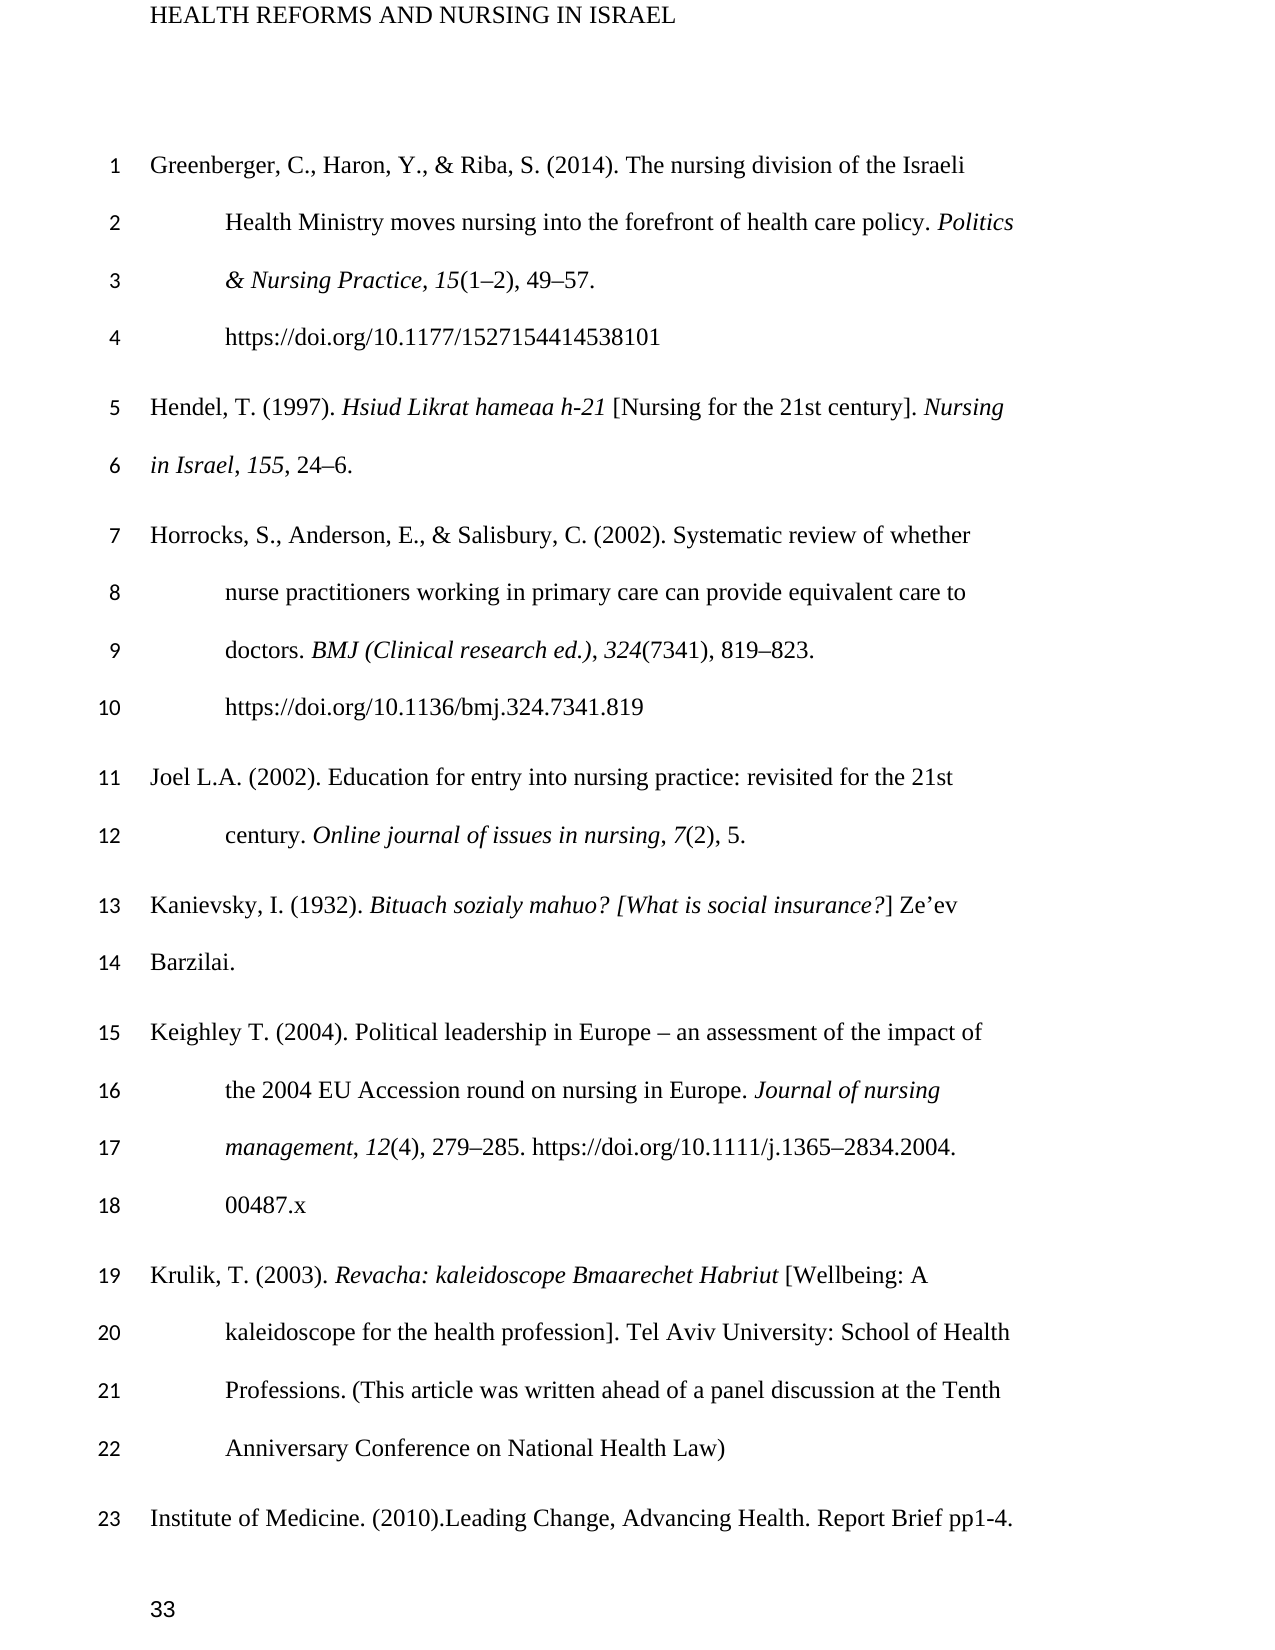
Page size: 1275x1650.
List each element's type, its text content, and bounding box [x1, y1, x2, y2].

text Hendel, T. (1997). Hsiud Likrat hameaa h-21 [Nursing for the 21st century]. Nursing in Israel, 155, 24–6. [150, 392, 1019, 479]
text Institute of Medicine. (2010).Leading Change, Advancing Health. Report Brief pp1-4. [150, 1503, 1019, 1532]
text Keighley T. (2004). Political leadership in Europe – an assessment of the impact of the 2004 EU Accession round on nursing in Europe. Journal of nursing management, 12(4), 279–285. https://doi.org/10.1111/j.1365–2834.2004. 00487.x [150, 1017, 1019, 1219]
text Horrocks, S., Anderson, E., & Salisbury, C. (2002). Systematic review of whether nurse practitioners working in primary care can provide equivalent care to doctors. BMJ (Clinical research ed.), 324(7341), 819–823. https://doi.org/10.1136/bmj.324.7341.819 [150, 520, 1019, 721]
text Joel L.A. (2002). Education for entry into nursing practice: revisited for the 21st century. Online journal of issues in nursing, 7(2), 5. [150, 762, 1019, 849]
text Greenberger, C., Haron, Y., & Riba, S. (2014). The nursing division of the Israeli Health Ministry moves nursing into the forefront of health care policy. Politics & Nursing Practice, 15(1–2), 49–57. https://doi.org/10.1177/1527154414538101 [150, 150, 1019, 351]
text Krulik, T. (2003). Revacha: kaleidoscope Bmaarechet Habriut [Wellbeing: A kaleidoscope for the health profession]. Tel Aviv University: School of Health Professions. (This article was written ahead of a panel discussion at the Tenth Anniversary Conference on National Health Law) [150, 1260, 1019, 1462]
text Kanievsky, I. (1932). Bituach sozialy mahuo? [What is social insurance?] Ze’ev Barzilai. [150, 890, 1019, 976]
